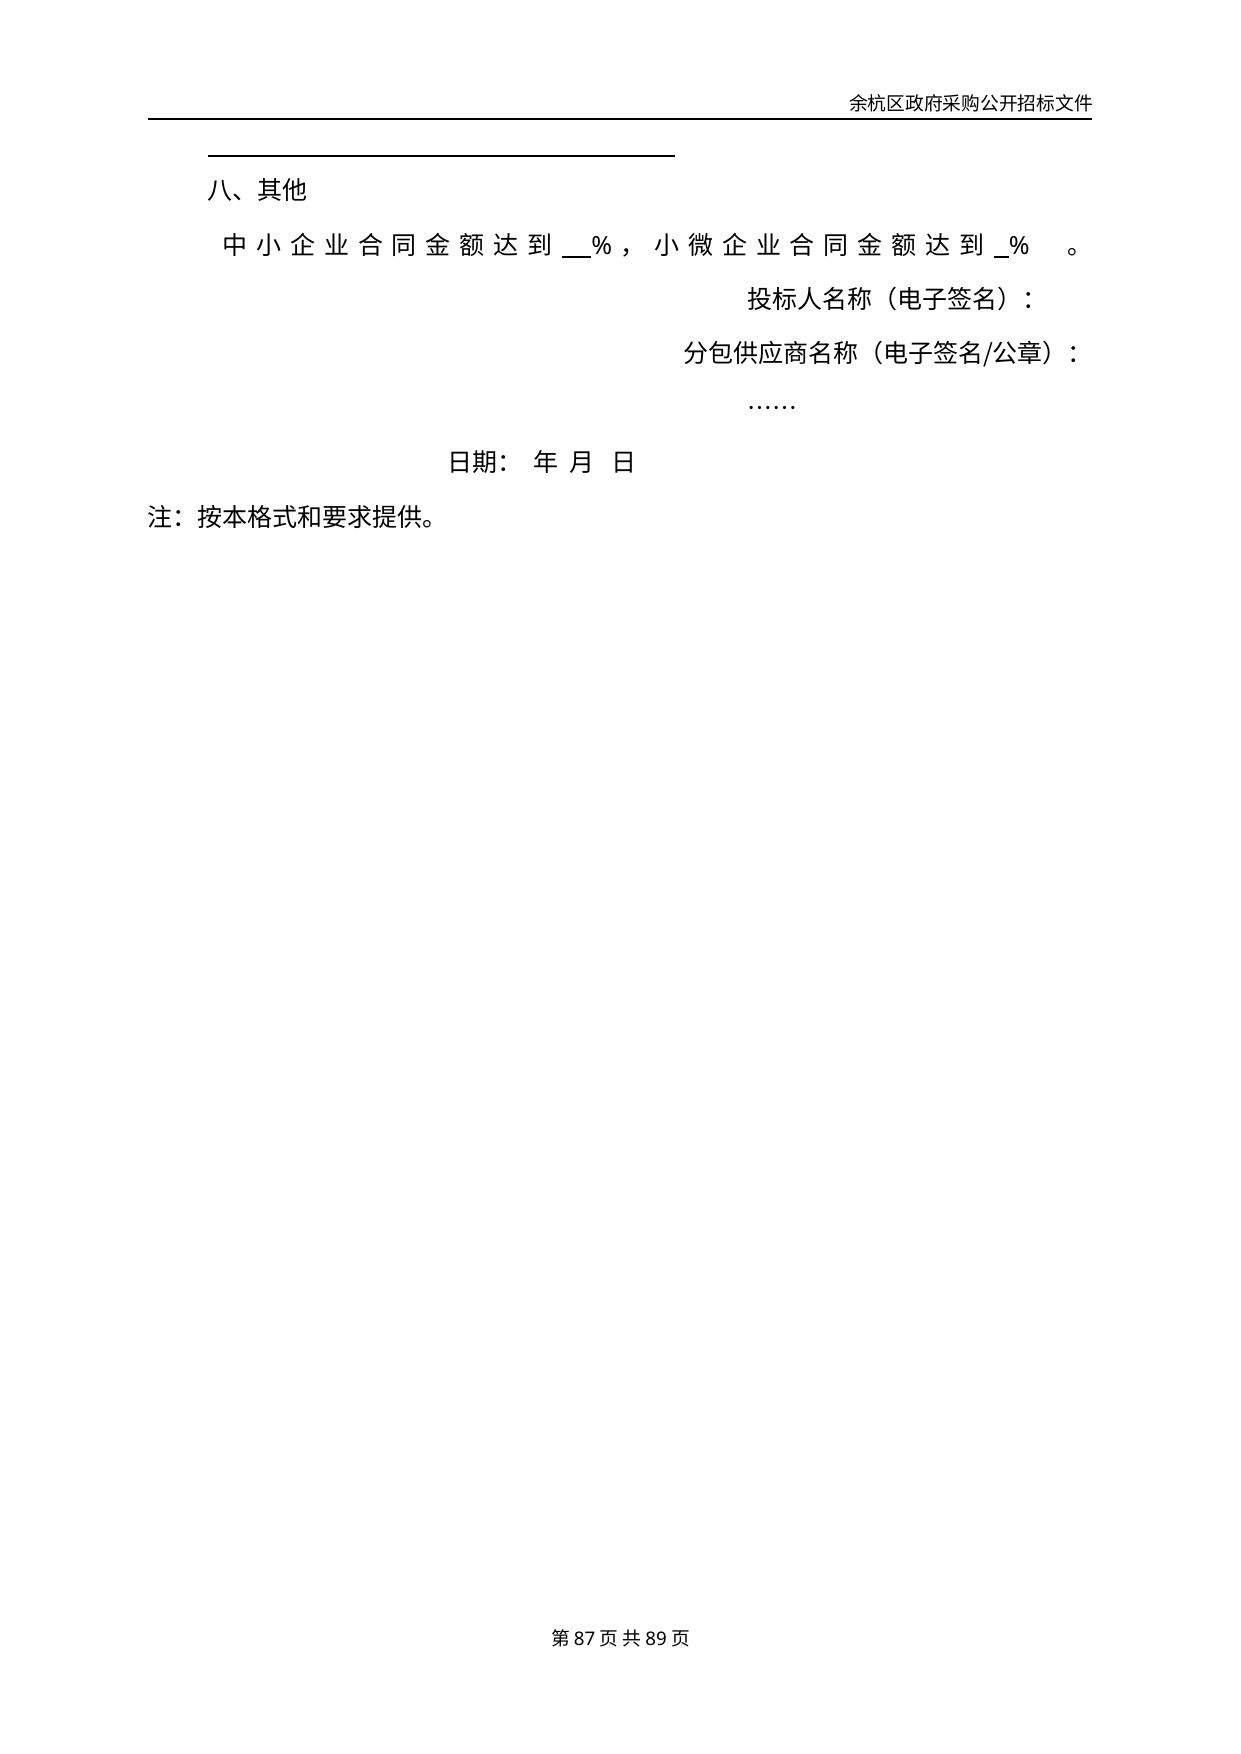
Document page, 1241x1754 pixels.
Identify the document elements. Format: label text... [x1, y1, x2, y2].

text 八、其他 [148, 171, 1092, 207]
text …… [148, 388, 1092, 424]
text 注：按本格式和要求提供。 [148, 497, 1049, 533]
text 分包供应商名称（电子签名/公章）： [148, 334, 1092, 370]
text 日期： 年 月 日 [222, 443, 1092, 479]
text 中小企业合同金额达到 %，小微企业合同金额达到 % 。 投标人名称（电子签名）： [222, 225, 1092, 316]
